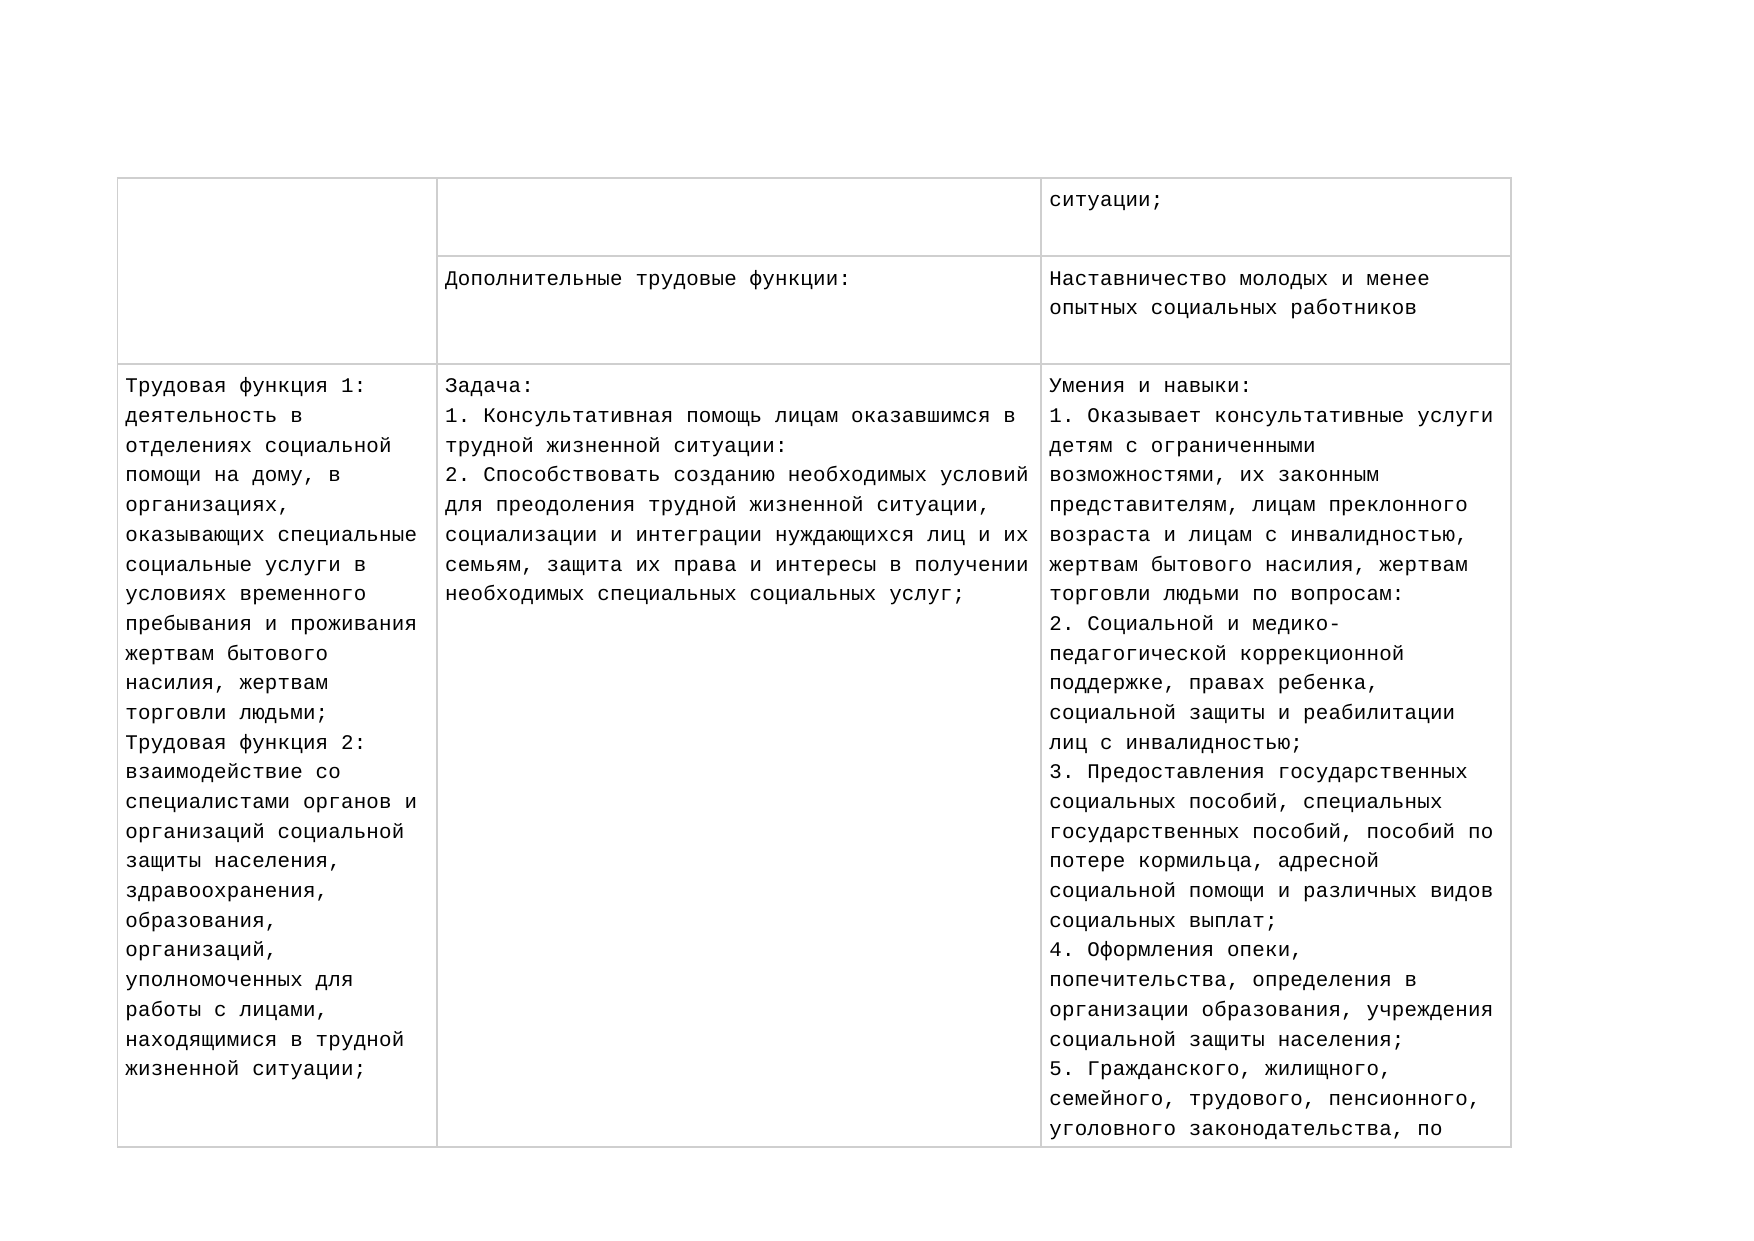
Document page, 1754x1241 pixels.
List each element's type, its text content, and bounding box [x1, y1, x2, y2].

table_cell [438, 365, 1040, 1146]
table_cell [118, 365, 436, 1146]
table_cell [1042, 179, 1510, 255]
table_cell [1042, 365, 1510, 1146]
table_cell Наставничество молодых и менее опытных социальных работников [1042, 257, 1510, 363]
table_cell Дополнительные трудовые функции: [438, 257, 1040, 363]
